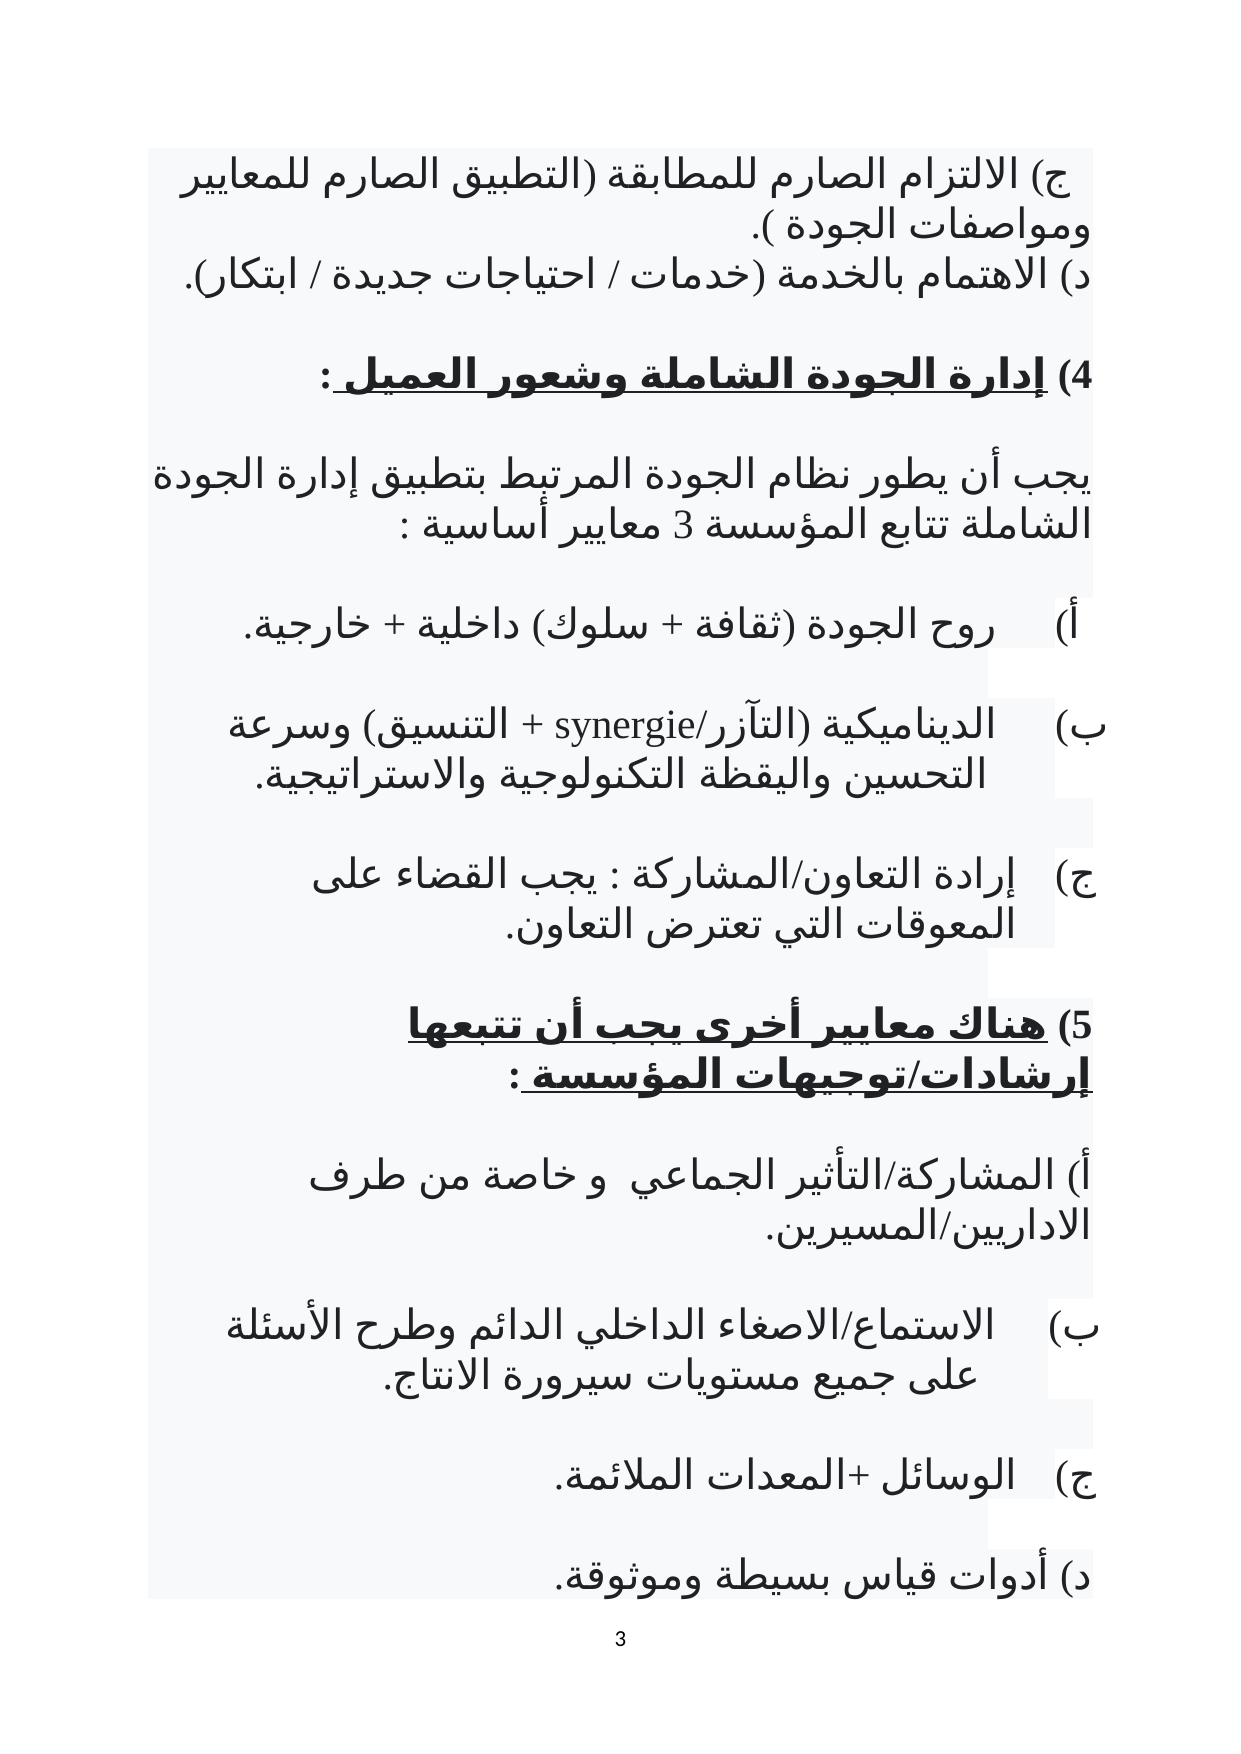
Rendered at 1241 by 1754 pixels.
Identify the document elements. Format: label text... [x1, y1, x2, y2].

text د) الاهتمام بالخدمة (خدمات / احتياجات جديدة / ابتكار). [148, 248, 1093, 298]
list إرادة التعاون/المشاركة : يجب القضاء على المعوقات التي تعترض التعاون. [148, 848, 1055, 948]
list روح الجودة (ثقافة + سلوك) داخلية + خارجية. [148, 598, 1055, 648]
text 4) إدارة الجودة الشاملة وشعور العميل : [148, 348, 1093, 398]
list الاستماع/الاصغاء الداخلي الدائم وطرح الأسئلة على جميع مستويات سيرورة الانتاج. [148, 1299, 1048, 1399]
text د) أدوات قياس بسيطة وموثوقة. [148, 1549, 1093, 1599]
list الوسائل +المعدات الملائمة. [148, 1449, 1055, 1499]
text 5) هناك معايير أخرى يجب أن تتبعها إرشادات/توجيهات المؤسسة : [148, 998, 1093, 1098]
text أ) المشاركة/التأثير الجماعي و خاصة من طرف الاداريين/المسيرين. [148, 1149, 1093, 1249]
list الديناميكية (التآزر/synergie + التنسيق) وسرعة التحسين واليقظة التكنولوجية والاستراتيجية. [148, 698, 1055, 798]
text ج) الالتزام الصارم للمطابقة (التطبيق الصارم للمعايير ومواصفات الجودة ). [148, 148, 1093, 248]
text يجب أن يطور نظام الجودة المرتبط بتطبيق إدارة الجودة الشاملة تتابع المؤسسة 3 معايير أساسية : [148, 448, 1093, 548]
